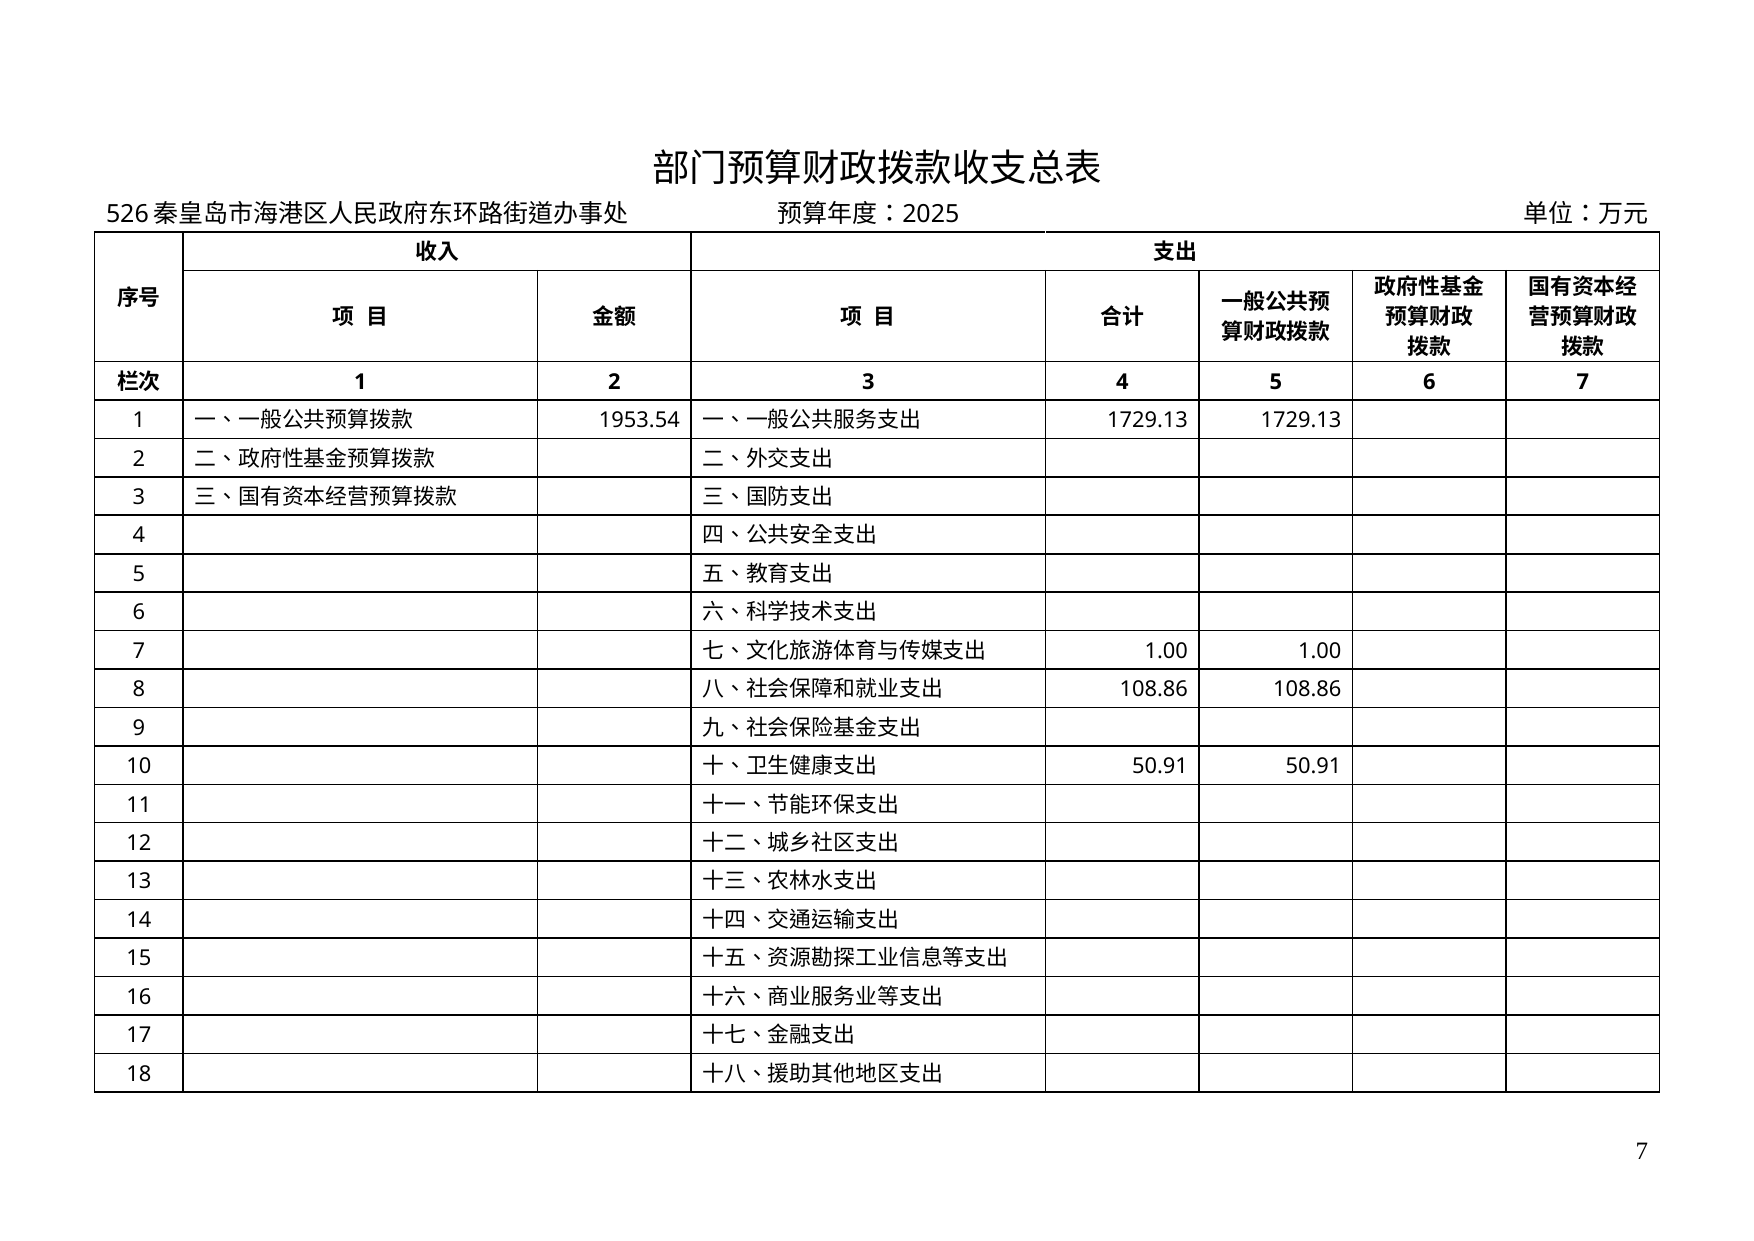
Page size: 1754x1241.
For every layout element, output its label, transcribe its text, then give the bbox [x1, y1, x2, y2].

table_cell 五、教育支出 [692, 555, 1045, 591]
table_cell [538, 708, 690, 745]
table_cell [538, 785, 690, 822]
table_cell [1507, 439, 1659, 476]
table_cell 八、社会保障和就业支出 [692, 670, 1045, 707]
table_cell [1200, 593, 1352, 630]
table_cell [1507, 977, 1659, 1014]
table_cell [184, 939, 537, 976]
table_cell [1200, 823, 1352, 860]
table_cell [1200, 977, 1352, 1014]
table_cell [538, 977, 690, 1014]
table_cell [538, 823, 690, 860]
table_cell [1507, 747, 1659, 783]
table_cell 5 [95, 555, 182, 591]
table_cell [1200, 516, 1352, 553]
table_cell [1507, 631, 1659, 668]
table_cell 50.91 [1200, 747, 1352, 783]
table_cell [1200, 862, 1352, 899]
table_cell 9 [95, 708, 182, 745]
table_cell [1046, 555, 1198, 591]
table_cell [1507, 478, 1659, 514]
table_cell 1729.13 [1200, 401, 1352, 437]
table_cell 二、政府性基金预算拨款 [184, 439, 537, 476]
table_cell [538, 1054, 690, 1091]
table_cell [1507, 1016, 1659, 1052]
table_cell [1353, 977, 1505, 1014]
table_cell 一、一般公共预算拨款 [184, 401, 537, 437]
table_cell 国有资本经营预算财政拨款 [1507, 271, 1659, 361]
table_cell [1200, 439, 1352, 476]
table_cell [1046, 862, 1198, 899]
table_cell [1046, 977, 1198, 1014]
table_cell [538, 439, 690, 476]
table_cell [1507, 516, 1659, 553]
text 部门预算财政拨款收支总表 [106, 142, 1648, 193]
table_cell [1353, 439, 1505, 476]
table_header 单位：万元 [1046, 195, 1659, 231]
table_cell [1200, 478, 1352, 514]
table_cell [1046, 1054, 1198, 1091]
table_cell 1.00 [1046, 631, 1198, 668]
table_cell [1046, 708, 1198, 745]
table_header 预算年度：2025 [692, 195, 1045, 231]
table_cell [1353, 708, 1505, 745]
table_cell 十七、金融支出 [692, 1016, 1045, 1052]
table_cell 六、科学技术支出 [692, 593, 1045, 630]
table_cell 合计 [1046, 271, 1198, 361]
table_cell [1507, 785, 1659, 822]
table_cell 6 [1353, 362, 1505, 399]
table_cell 九、社会保险基金支出 [692, 708, 1045, 745]
table_cell [1046, 823, 1198, 860]
table_cell 2 [538, 362, 690, 399]
table_cell [1200, 1054, 1352, 1091]
table_cell 三、国防支出 [692, 478, 1045, 514]
table_cell 十五、资源勘探工业信息等支出 [692, 939, 1045, 976]
table_cell 7 [95, 631, 182, 668]
table_cell 18 [95, 1054, 182, 1091]
table_cell [1507, 939, 1659, 976]
table_cell [538, 516, 690, 553]
table_cell [1353, 823, 1505, 860]
table_cell [1507, 708, 1659, 745]
table_cell [184, 747, 537, 783]
table_cell 4 [95, 516, 182, 553]
table_cell [538, 631, 690, 668]
table_cell 11 [95, 785, 182, 822]
table_cell [538, 900, 690, 937]
table_cell 十一、节能环保支出 [692, 785, 1045, 822]
table_cell [538, 670, 690, 707]
table_cell 50.91 [1046, 747, 1198, 783]
table_cell 6 [95, 593, 182, 630]
table_cell 十、卫生健康支出 [692, 747, 1045, 783]
table_cell [184, 631, 537, 668]
table_cell [1046, 900, 1198, 937]
table_cell 1729.13 [1046, 401, 1198, 437]
table_cell [1507, 593, 1659, 630]
table_cell 10 [95, 747, 182, 783]
table_cell 金额 [538, 271, 690, 361]
table_cell [1046, 785, 1198, 822]
table_cell 十八、援助其他地区支出 [692, 1054, 1045, 1091]
table_cell 1953.54 [538, 401, 690, 437]
table_cell 支出 [692, 233, 1659, 270]
table_cell [184, 785, 537, 822]
table_cell 十三、农林水支出 [692, 862, 1045, 899]
table_cell 108.86 [1046, 670, 1198, 707]
table_cell 政府性基金预算财政 拨款 [1353, 271, 1505, 361]
table_cell 16 [95, 977, 182, 1014]
table_cell 3 [95, 478, 182, 514]
table_cell [184, 708, 537, 745]
table_cell 8 [95, 670, 182, 707]
table_cell [184, 900, 537, 937]
table_cell [184, 516, 537, 553]
table_cell [1507, 670, 1659, 707]
table_cell 七、文化旅游体育与传媒支出 [692, 631, 1045, 668]
table_cell [1353, 862, 1505, 899]
table_cell [1353, 900, 1505, 937]
table_cell 4 [1046, 362, 1198, 399]
table_cell 3 [692, 362, 1045, 399]
table_cell [1353, 1054, 1505, 1091]
table_cell [1353, 478, 1505, 514]
table_cell [1200, 900, 1352, 937]
table_cell 项 目 [184, 271, 537, 361]
table_cell [1507, 1054, 1659, 1091]
table_cell [538, 747, 690, 783]
table_cell [1353, 555, 1505, 591]
table_cell 一般公共预算财政拨款 [1200, 271, 1352, 361]
table_cell [1507, 555, 1659, 591]
table_cell 一、一般公共服务支出 [692, 401, 1045, 437]
table_cell [184, 670, 537, 707]
table_cell 序号 [95, 233, 182, 361]
table_cell [1353, 593, 1505, 630]
table_cell 2 [95, 439, 182, 476]
table_cell 三、国有资本经营预算拨款 [184, 478, 537, 514]
table_cell [1046, 516, 1198, 553]
table_cell 十四、交通运输支出 [692, 900, 1045, 937]
table_cell [1507, 823, 1659, 860]
table_cell [1046, 593, 1198, 630]
table_cell [1200, 939, 1352, 976]
table_cell [1200, 785, 1352, 822]
table_cell [1353, 1016, 1505, 1052]
table_cell [538, 478, 690, 514]
table_cell 12 [95, 823, 182, 860]
table_cell [1353, 631, 1505, 668]
table_cell 栏次 [95, 362, 182, 399]
table_cell [538, 555, 690, 591]
table_cell [1046, 478, 1198, 514]
table_cell [1507, 401, 1659, 437]
table_cell [1200, 1016, 1352, 1052]
table_cell [184, 1016, 537, 1052]
table_cell 1 [95, 401, 182, 437]
table_cell 十二、城乡社区支出 [692, 823, 1045, 860]
table_cell [1200, 708, 1352, 745]
table_cell [1507, 862, 1659, 899]
table_cell [1353, 401, 1505, 437]
table_cell 7 [1507, 362, 1659, 399]
table_cell 14 [95, 900, 182, 937]
table_cell 17 [95, 1016, 182, 1052]
table_cell [1353, 516, 1505, 553]
table_cell [184, 555, 537, 591]
table_cell [538, 1016, 690, 1052]
table_cell 1 [184, 362, 537, 399]
table_cell 15 [95, 939, 182, 976]
table_cell 收入 [184, 233, 690, 270]
table_cell 108.86 [1200, 670, 1352, 707]
table_cell [184, 862, 537, 899]
table_cell [184, 977, 537, 1014]
table_cell [1200, 555, 1352, 591]
table_cell [1507, 900, 1659, 937]
table_cell 13 [95, 862, 182, 899]
table_cell [184, 593, 537, 630]
table_cell 1.00 [1200, 631, 1352, 668]
table_cell [538, 939, 690, 976]
table_cell [1046, 439, 1198, 476]
table_cell 四、公共安全支出 [692, 516, 1045, 553]
table_cell 十六、商业服务业等支出 [692, 977, 1045, 1014]
table_cell [184, 823, 537, 860]
table_cell [184, 1054, 537, 1091]
table_cell [1353, 785, 1505, 822]
table_header 526秦皇岛市海港区人民政府东环路街道办事处 [95, 195, 690, 231]
table_cell 5 [1200, 362, 1352, 399]
table_cell [1353, 670, 1505, 707]
table_cell [1046, 1016, 1198, 1052]
table_cell [1353, 939, 1505, 976]
table_cell [1046, 939, 1198, 976]
table_cell [538, 862, 690, 899]
table_cell [538, 593, 690, 630]
table_cell [1353, 747, 1505, 783]
table_cell 二、外交支出 [692, 439, 1045, 476]
table_cell 项 目 [692, 271, 1045, 361]
